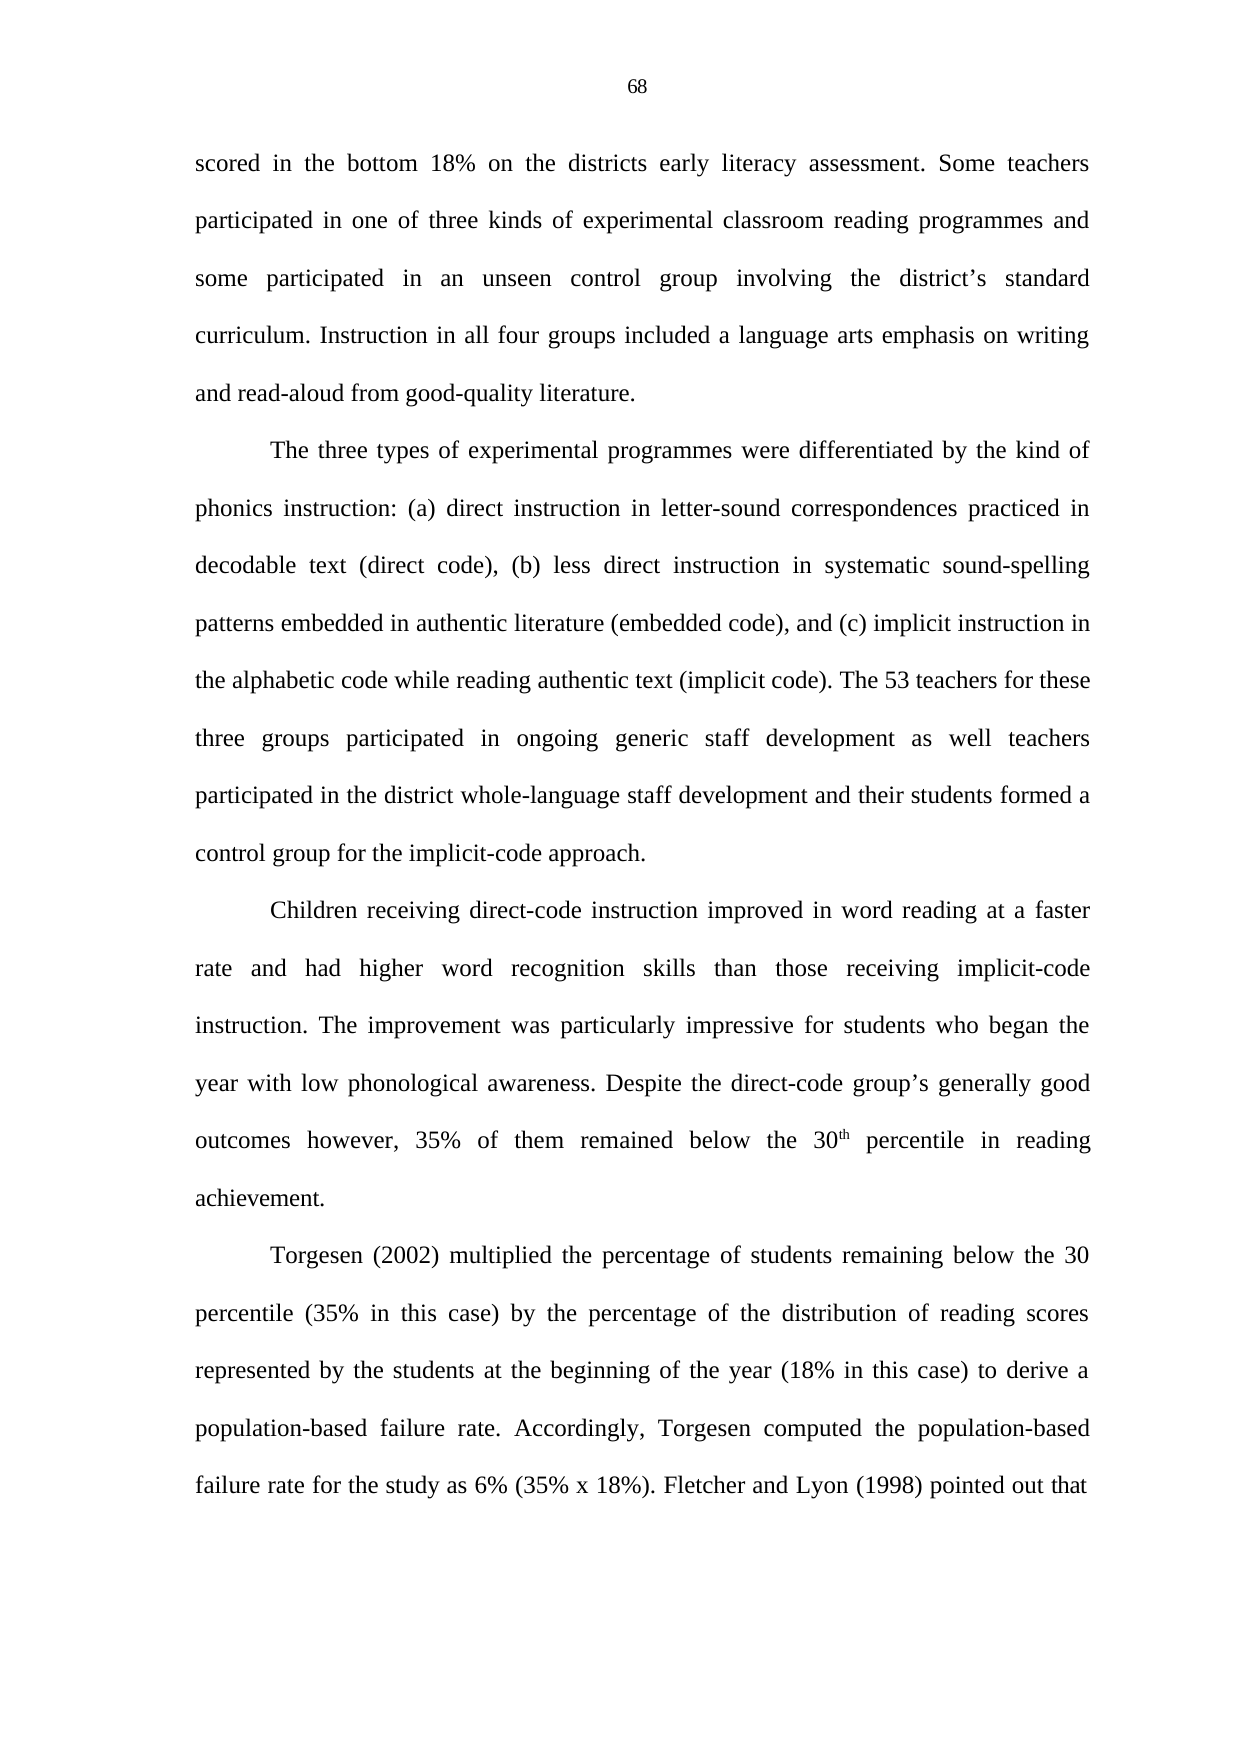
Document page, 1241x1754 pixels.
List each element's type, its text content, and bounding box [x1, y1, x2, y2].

text Children receiving direct-code instruction improved in word reading at a faster rate and had higher word recognition skills than those receiving implicit-code instruction. The improvement was particularly impressive for students who began the year with low phonological awareness. Despite the direct-code group’s generally good outcomes however, 35% of them remained below the 30th percentile in reading achievement. [195, 896, 1091, 1212]
text scored in the bottom 18% on the districts early literacy assessment. Some teachers participated in one of three kinds of experimental classroom reading programmes and some participated in an unseen control group involving the district’s standard curriculum. Instruction in all four groups included a language arts emphasis on writing and read-aloud from good-quality literature. [195, 148, 1090, 407]
text Torgesen (2002) multiplied the percentage of students remaining below the 30 percentile (35% in this case) by the percentage of the distribution of reading scores represented by the students at the beginning of the year (18% in this case) to derive a population-based failure rate. Accordingly, Torgesen computed the population-based failure rate for the study as 6% (35% x 18%). Fletcher and Lyon (1998) pointed out that [195, 1241, 1091, 1499]
text The three types of experimental programmes were differentiated by the kind of phonics instruction: (a) direct instruction in letter-sound correspondences practiced in decodable text (direct code), (b) less direct instruction in systematic sound-spelling patterns embedded in authentic literature (embedded code), and (c) implicit instruction in the alphabetic code while reading authentic text (implicit code). The 53 teachers for these three groups participated in ongoing generic staff development as well teachers participated in the district whole-language staff development and their students formed a control group for the implicit-code approach. [195, 435, 1091, 867]
